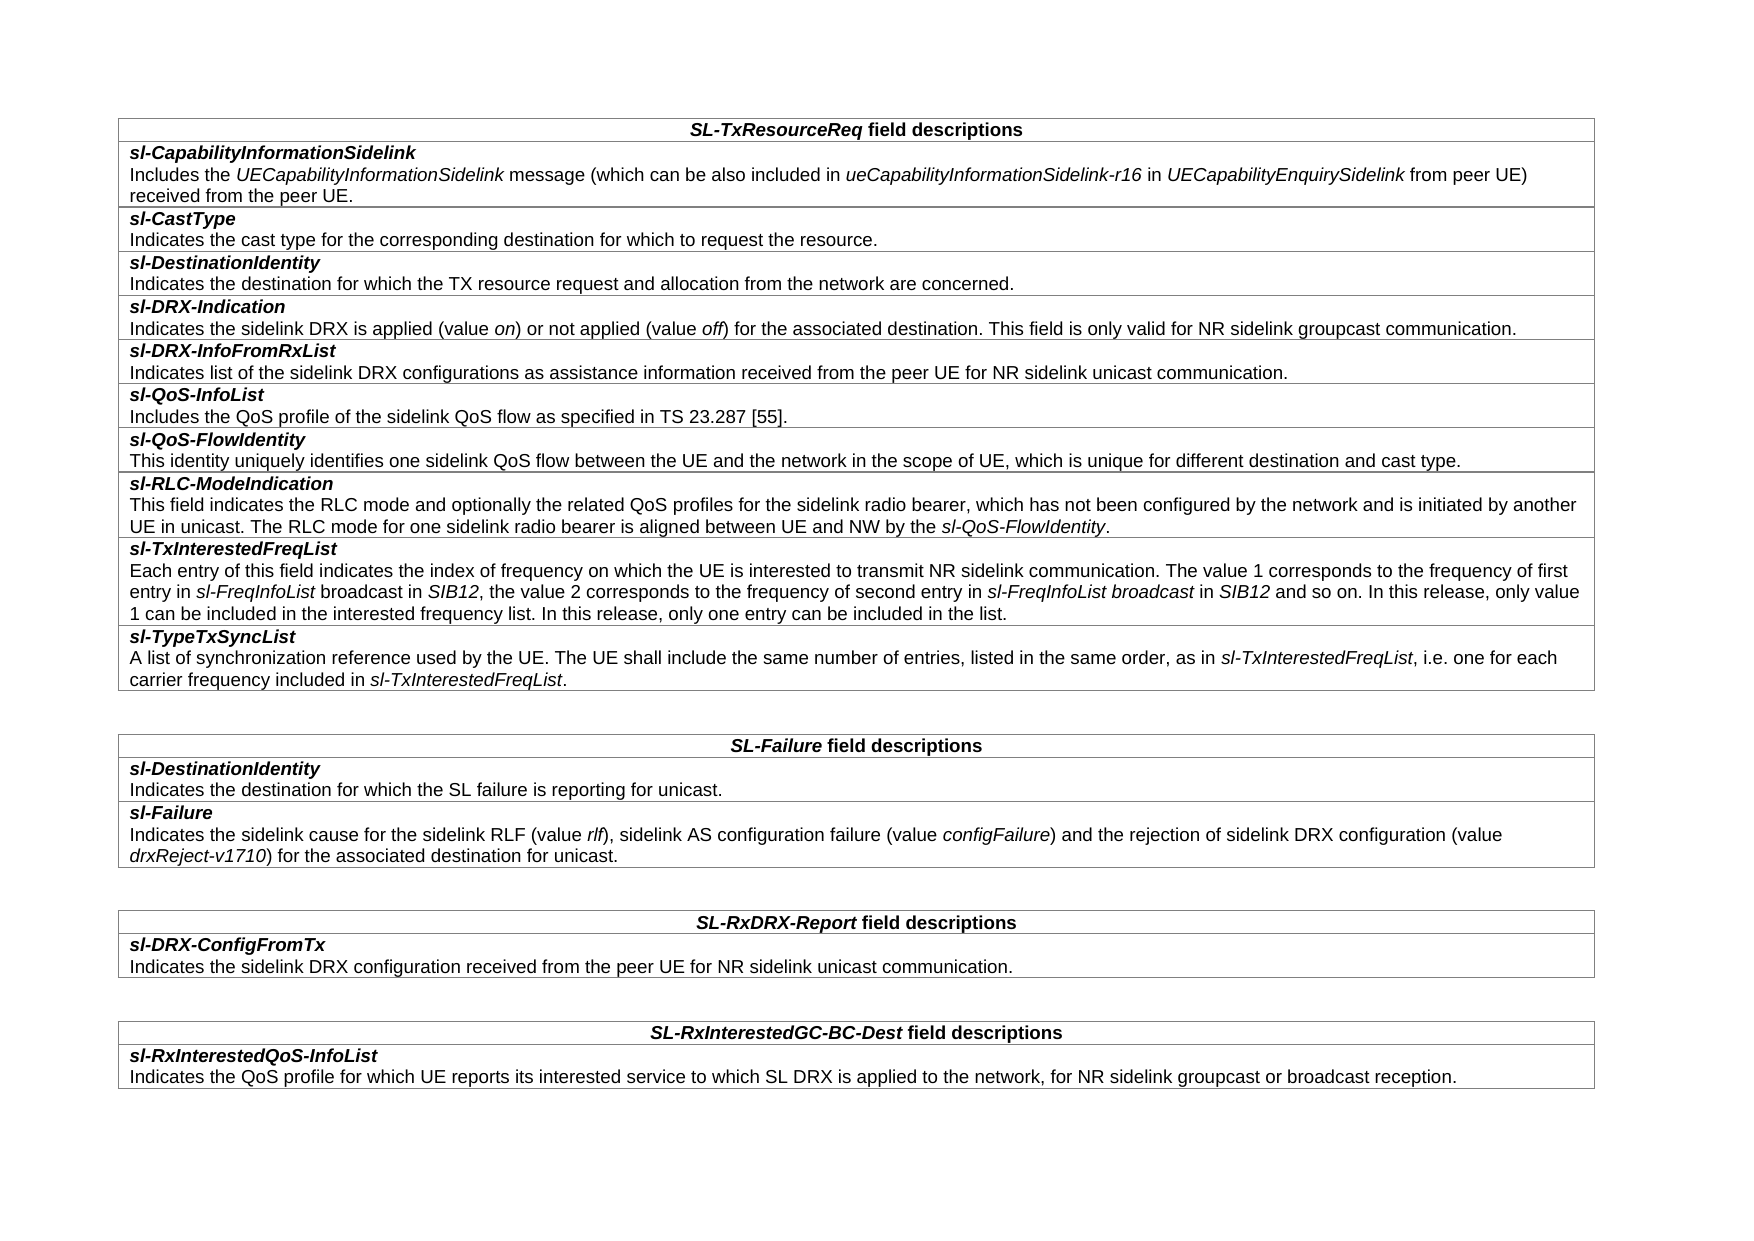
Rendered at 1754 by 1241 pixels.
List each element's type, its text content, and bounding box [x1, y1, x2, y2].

table_cell sl-RxInterestedQoS-InfoList Indicates the QoS profile for which UE reports its interested service to which SL DRX is applied to the network, for NR sidelink groupcast or broadcast reception. [119, 1045, 1594, 1088]
table_header SL-RxDRX-Report field descriptions [119, 911, 1594, 933]
table_cell sl-DRX-Indication Indicates the sidelink DRX is applied (value on) or not applied (value off) for the associated destination. This field is only valid for NR sidelink groupcast communication. [119, 296, 1594, 339]
table_cell sl-RLC-ModeIndication This field indicates the RLC mode and optionally the related QoS profiles for the sidelink radio bearer, which has not been configured by the network and is initiated by another UE in unicast. The RLC mode for one sidelink radio bearer is aligned between UE and NW by the sl-QoS-FlowIdentity. [119, 473, 1594, 537]
table_cell sl-QoS-FlowIdentity This identity uniquely identifies one sidelink QoS flow between the UE and the network in the scope of UE, which is unique for different destination and cast type. [119, 428, 1594, 471]
table_header SL-TxResourceReq field descriptions [119, 119, 1594, 141]
table_cell sl-CapabilityInformationSidelink Includes the UECapabilityInformationSidelink message (which can be also included in ueCapabilityInformationSidelink-r16 in UECapabilityEnquirySidelink from peer UE) received from the peer UE. [119, 142, 1594, 206]
table_cell sl-TypeTxSyncList A list of synchronization reference used by the UE. The UE shall include the same number of entries, listed in the same order, as in sl-TxInterestedFreqList, i.e. one for each carrier frequency included in sl-TxInterestedFreqList. [119, 626, 1594, 690]
table_cell sl-DRX-InfoFromRxList Indicates list of the sidelink DRX configurations as assistance information received from the peer UE for NR sidelink unicast communication. [119, 340, 1594, 383]
table_cell sl-QoS-InfoList Includes the QoS profile of the sidelink QoS flow as specified in TS 23.287 [55]. [119, 384, 1594, 427]
table_cell sl-Failure Indicates the sidelink cause for the sidelink RLF (value rlf), sidelink AS configuration failure (value configFailure) and the rejection of sidelink DRX configuration (value drxReject-v1710) for the associated destination for unicast. [119, 802, 1594, 867]
table_cell sl-CastType Indicates the cast type for the corresponding destination for which to request the resource. [119, 208, 1594, 251]
table_header SL-RxInterestedGC-BC-Dest field descriptions [119, 1022, 1594, 1044]
table_header SL-Failure field descriptions [119, 735, 1594, 757]
table_cell sl-DestinationIdentity Indicates the destination for which the TX resource request and allocation from the network are concerned. [119, 252, 1594, 295]
table_cell sl-DestinationIdentity Indicates the destination for which the SL failure is reporting for unicast. [119, 758, 1594, 801]
table_cell sl-TxInterestedFreqList Each entry of this field indicates the index of frequency on which the UE is interested to transmit NR sidelink communication. The value 1 corresponds to the frequency of first entry in sl-FreqInfoList broadcast in SIB12, the value 2 corresponds to the frequency of second entry in sl-FreqInfoList broadcast in SIB12 and so on. In this release, only value 1 can be included in the interested frequency list. In this release, only one entry can be included in the list. [119, 538, 1594, 624]
table_cell sl-DRX-ConfigFromTx Indicates the sidelink DRX configuration received from the peer UE for NR sidelink unicast communication. [119, 934, 1594, 977]
